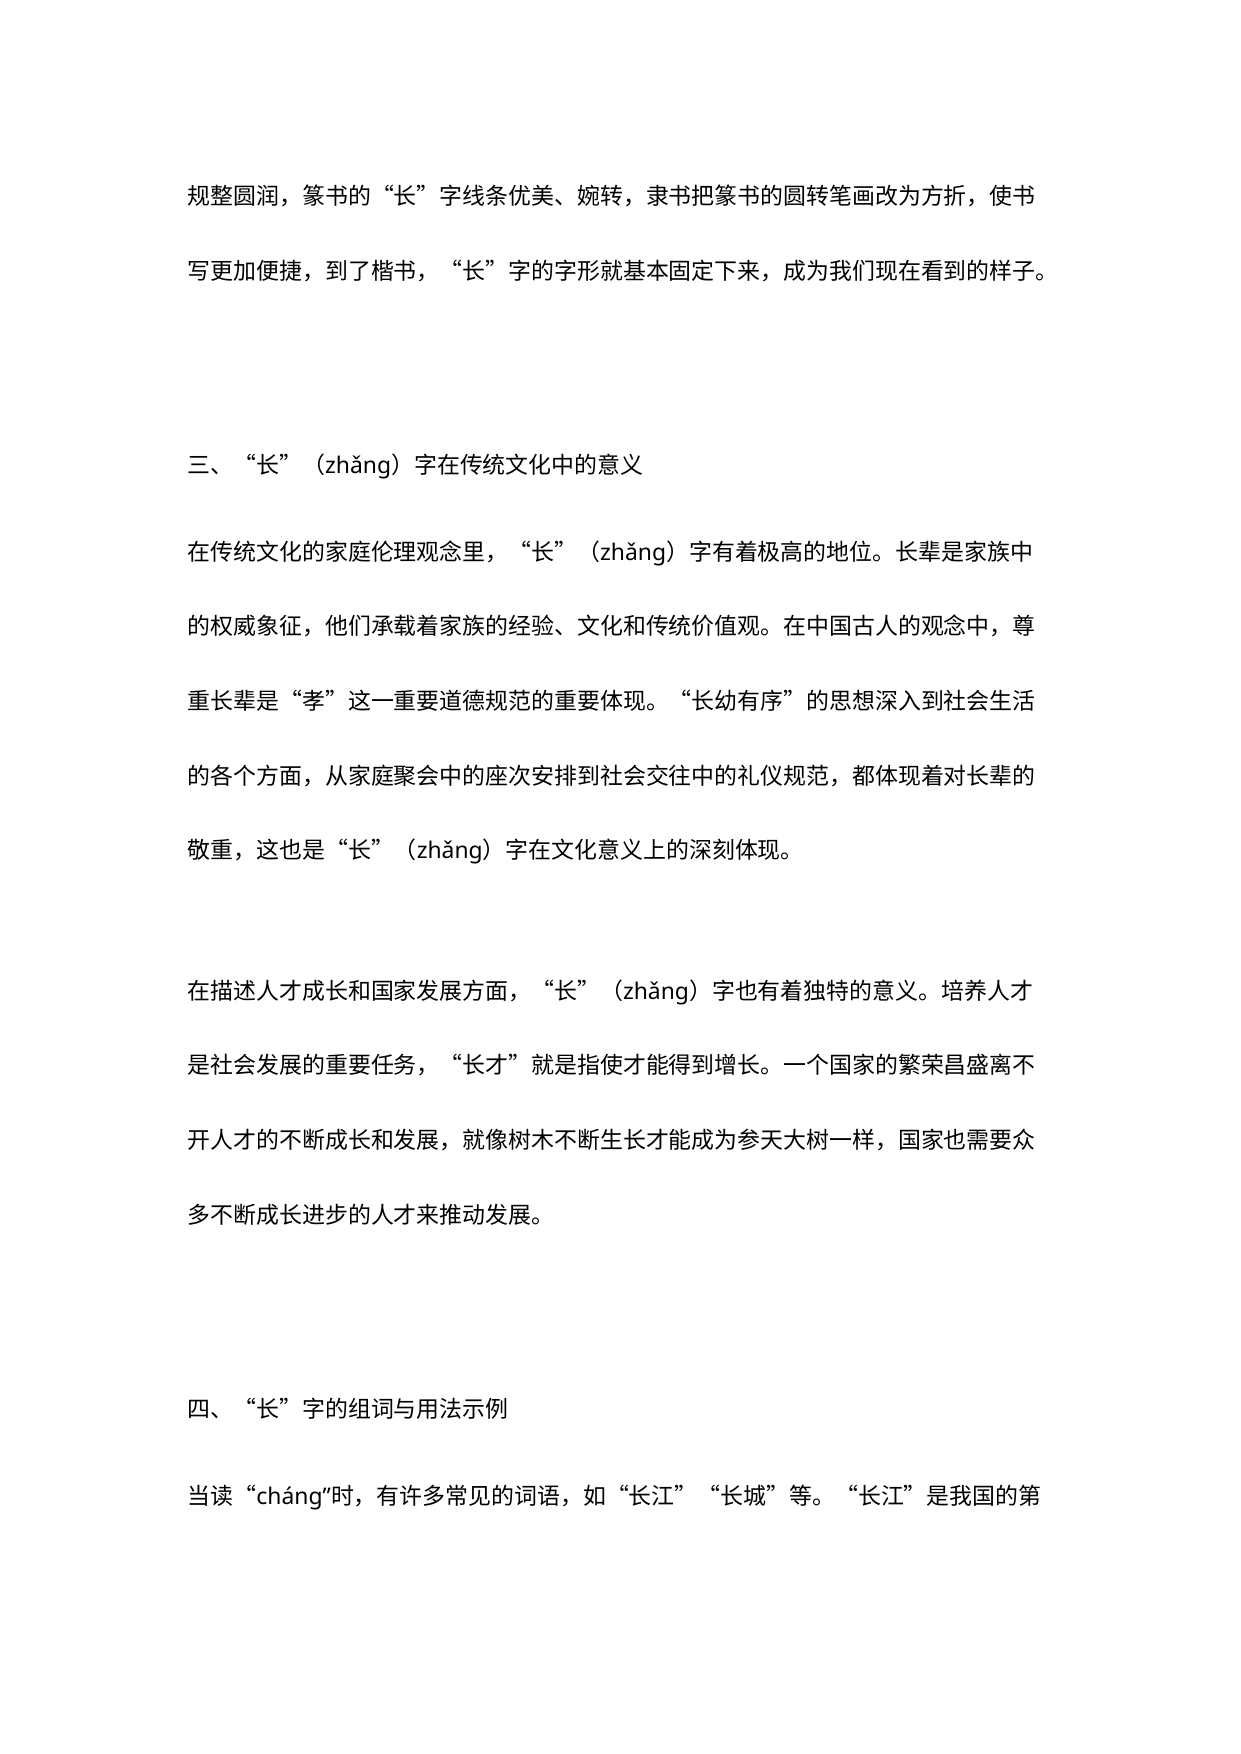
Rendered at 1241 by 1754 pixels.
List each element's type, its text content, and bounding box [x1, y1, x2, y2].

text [187, 162, 1053, 302]
text 在描述人才成长和国家发展方面，“长”（zhǎng）字也有着独特的意义。培养人才是社会发展的重要任务，“长才”就是指使才能得到增长。一个国家的繁荣昌盛离不开人才的不断成长和发展，就像树木不断生长才能成为参天大树一样，国家也需要众多不断成长进步的人才来推动发展。 [187, 957, 1053, 1246]
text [187, 1462, 1053, 1527]
text 在传统文化的家庭伦理观念里，“长”（zhǎng）字有着极高的地位。长辈是家族中的权威象征，他们承载着家族的经验、文化和传统价值观。在中国古人的观念中，尊重长辈是“孝”这一重要道德规范的重要体现。“长幼有序”的思想深入到社会生活的各个方面，从家庭聚会中的座次安排到社会交往中的礼仪规范，都体现着对长辈的敬重，这也是“长”（zhǎng）字在文化意义上的深刻体现。 [187, 518, 1053, 881]
text 四、“长”字的组词与用法示例 [187, 1375, 1053, 1440]
text 三、“长”（zhǎng）字在传统文化中的意义 [187, 431, 1053, 496]
